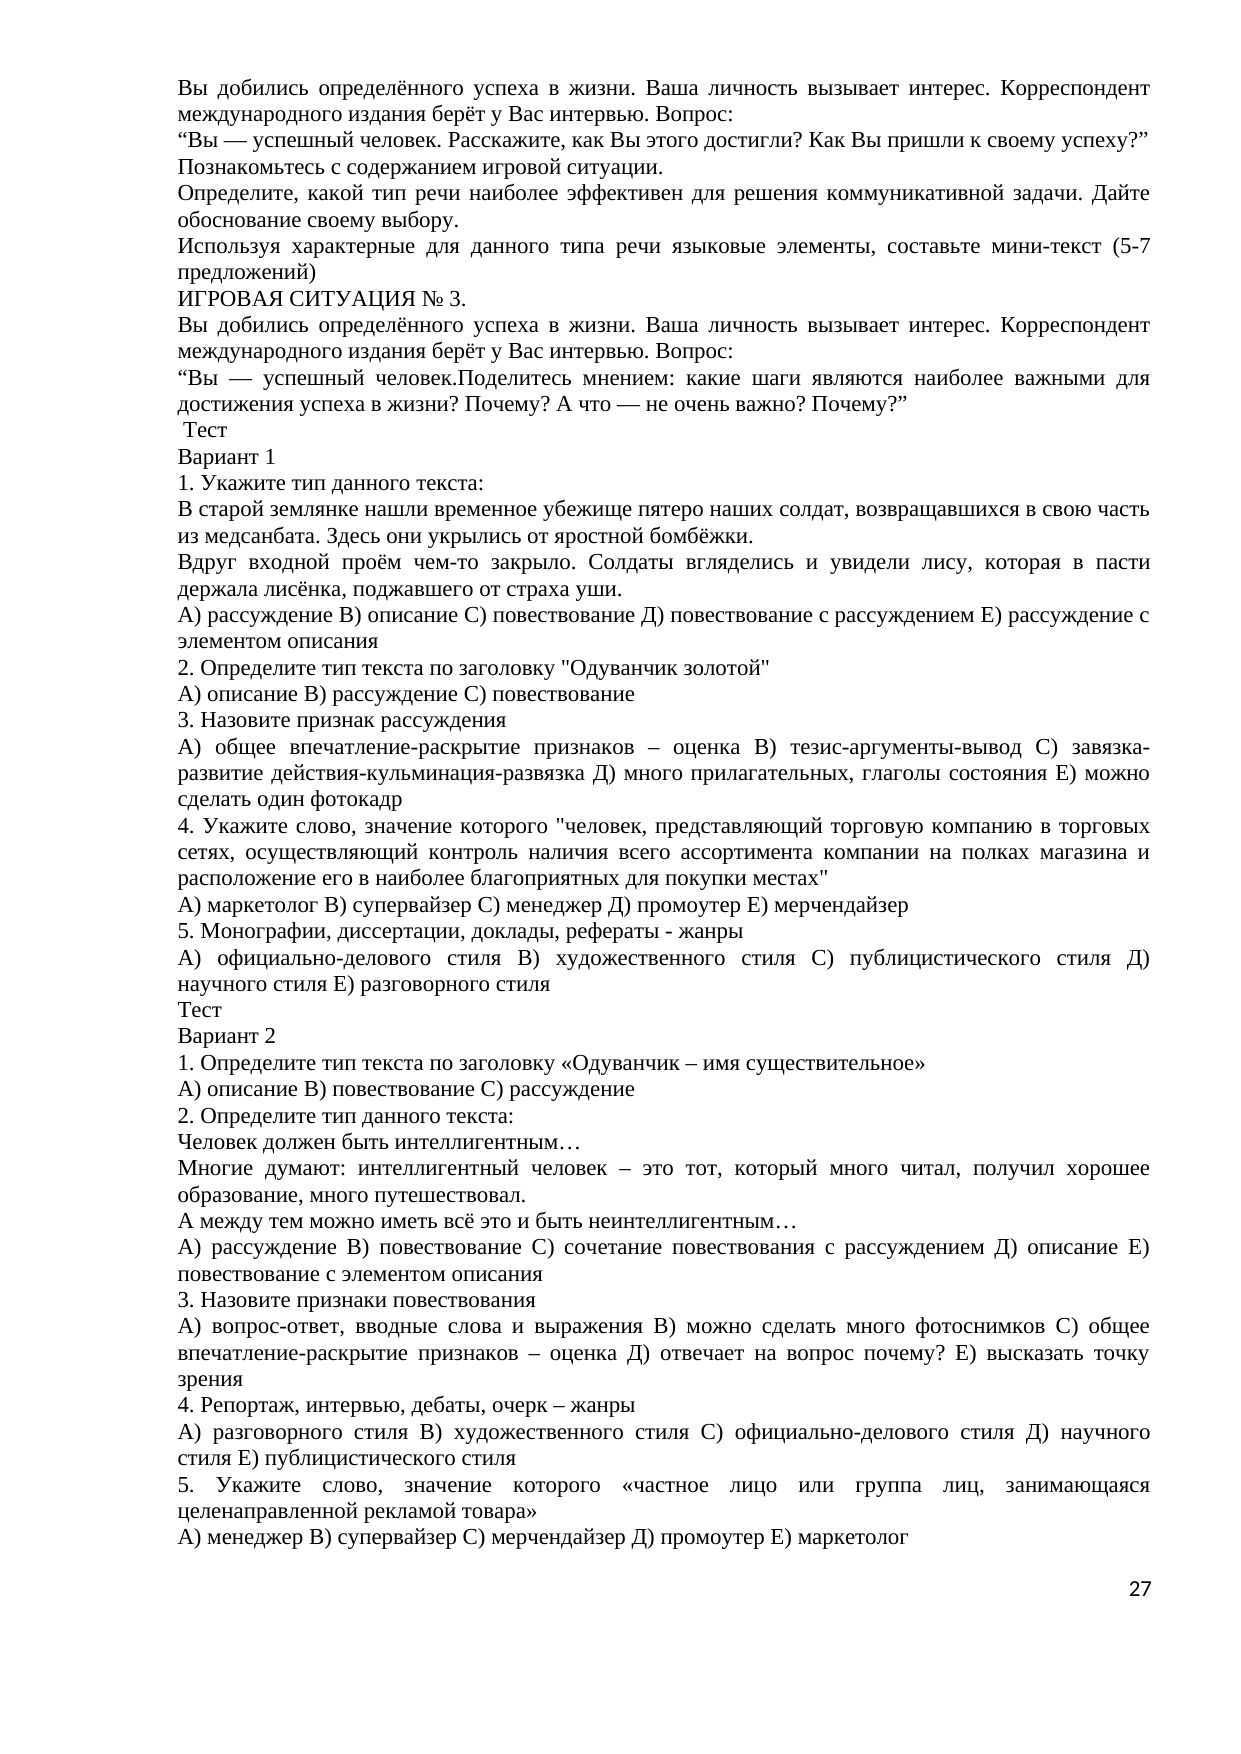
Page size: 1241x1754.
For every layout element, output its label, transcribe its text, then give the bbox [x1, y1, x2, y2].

text А между тем можно иметь всё это и быть неинтеллигентным… [177, 1207, 1152, 1233]
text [177, 179, 1152, 232]
text Познакомьтесь с содержанием игровой ситуации. [177, 153, 1152, 179]
text 2. Определите тип текста по заголовку "Одуванчик золотой" [177, 654, 1152, 680]
text 5. Укажите слово, значение которого «частное лицо или группа лиц, занимающаяся целенаправленной рекламой товара» [177, 1471, 1152, 1523]
text А) описание В) повествование С) рассуждение [177, 1075, 1152, 1102]
text Вариант 2 [177, 1023, 1152, 1049]
text 5. Монографии, диссертации, доклады, рефераты - жанры [177, 917, 1152, 943]
text А) вопрос-ответ, вводные слова и выражения В) можно сделать много фотоснимков С) общее впечатление-раскрытие признаков – оценка Д) отвечает на вопрос почему? Е) высказать точку зрения [177, 1312, 1152, 1392]
text Вариант 1 [177, 443, 1152, 469]
text 3. Назовите признак рассуждения [177, 706, 1152, 733]
text 1. Определите тип текста по заголовку «Одуванчик – имя существительное» [177, 1049, 1152, 1075]
text “Вы — успешный человек.Поделитесь мнением: какие шаги являются наиболее важными для достижения успеха в жизни? Почему? А что — не очень важно? Почему?” [177, 364, 1152, 416]
text Тест [177, 416, 1152, 443]
text Вы добились определённого успеха в жизни. Ваша личность вызывает интерес. Корреспондент международного издания берёт у Вас интервью. Вопрос: [177, 311, 1152, 364]
text А) общее впечатление-раскрытие признаков – оценка В) тезис-аргументы-вывод С) завязка-развитие действия-кульминация-развязка Д) много прилагательных, глаголы состояния Е) можно сделать один фотокадр [177, 733, 1152, 812]
text “Вы — успешный человек. Расскажите, как Вы этого достигли? Как Вы пришли к своему успеху?” [177, 127, 1152, 153]
text А) разговорного стиля В) художественного стиля С) официально-делового стиля Д) научного стиля Е) публицистического стиля [177, 1418, 1152, 1471]
text А) маркетолог В) супервайзер С) менеджер Д) промоутер Е) мерчендайзер [177, 891, 1152, 917]
text ИГРОВАЯ СИТУАЦИЯ № 3. [177, 285, 1152, 311]
text 4. Репортаж, интервью, дебаты, очерк – жанры [177, 1392, 1152, 1418]
text Вы добились определённого успеха в жизни. Ваша личность вызывает интерес. Корреспондент международного издания берёт у Вас интервью. Вопрос: [177, 74, 1152, 127]
text В старой землянке нашли временное убежище пятеро наших солдат, возвращавшихся в свою часть из медсанбата. Здесь они укрылись от яростной бомбёжки. [177, 496, 1152, 548]
text А) описание В) рассуждение С) повествование [177, 680, 1152, 706]
text 1. Укажите тип данного текста: [177, 469, 1152, 496]
text 2. Определите тип данного текста: [177, 1102, 1152, 1128]
text Тест [177, 996, 1152, 1023]
text А) рассуждение В) описание С) повествование Д) повествование с рассуждением Е) рассуждение с элементом описания [177, 601, 1152, 654]
text А) официально-делового стиля В) художественного стиля С) публицистического стиля Д) научного стиля Е) разговорного стиля [177, 943, 1152, 996]
text Вдруг входной проём чем-то закрыло. Солдаты вгляделись и увидели лису, которая в пасти держала лисёнка, поджавшего от страха уши. [177, 548, 1152, 601]
text Человек должен быть интеллигентным… [177, 1128, 1152, 1154]
text Многие думают: интеллигентный человек – это тот, который много читал, получил хорошее образование, много путешествовал. [177, 1154, 1152, 1207]
text 4. Укажите слово, значение которого "человек, представляющий торговую компанию в торговых сетях, осуществляющий контроль наличия всего ассортимента компании на полках магазина и расположение его в наиболее благоприятных для покупки местах" [177, 812, 1152, 891]
text А) рассуждение В) повествование С) сочетание повествования с рассуждением Д) описание Е) повествование с элементом описания [177, 1233, 1152, 1286]
text 3. Назовите признаки повествования [177, 1286, 1152, 1312]
text А) менеджер В) супервайзер С) мерчендайзер Д) промоутер Е) маркетолог [177, 1523, 1152, 1550]
text Используя характерные для данного типа речи языковые элементы, составьте мини-текст (5-7 предложений) [177, 232, 1152, 285]
